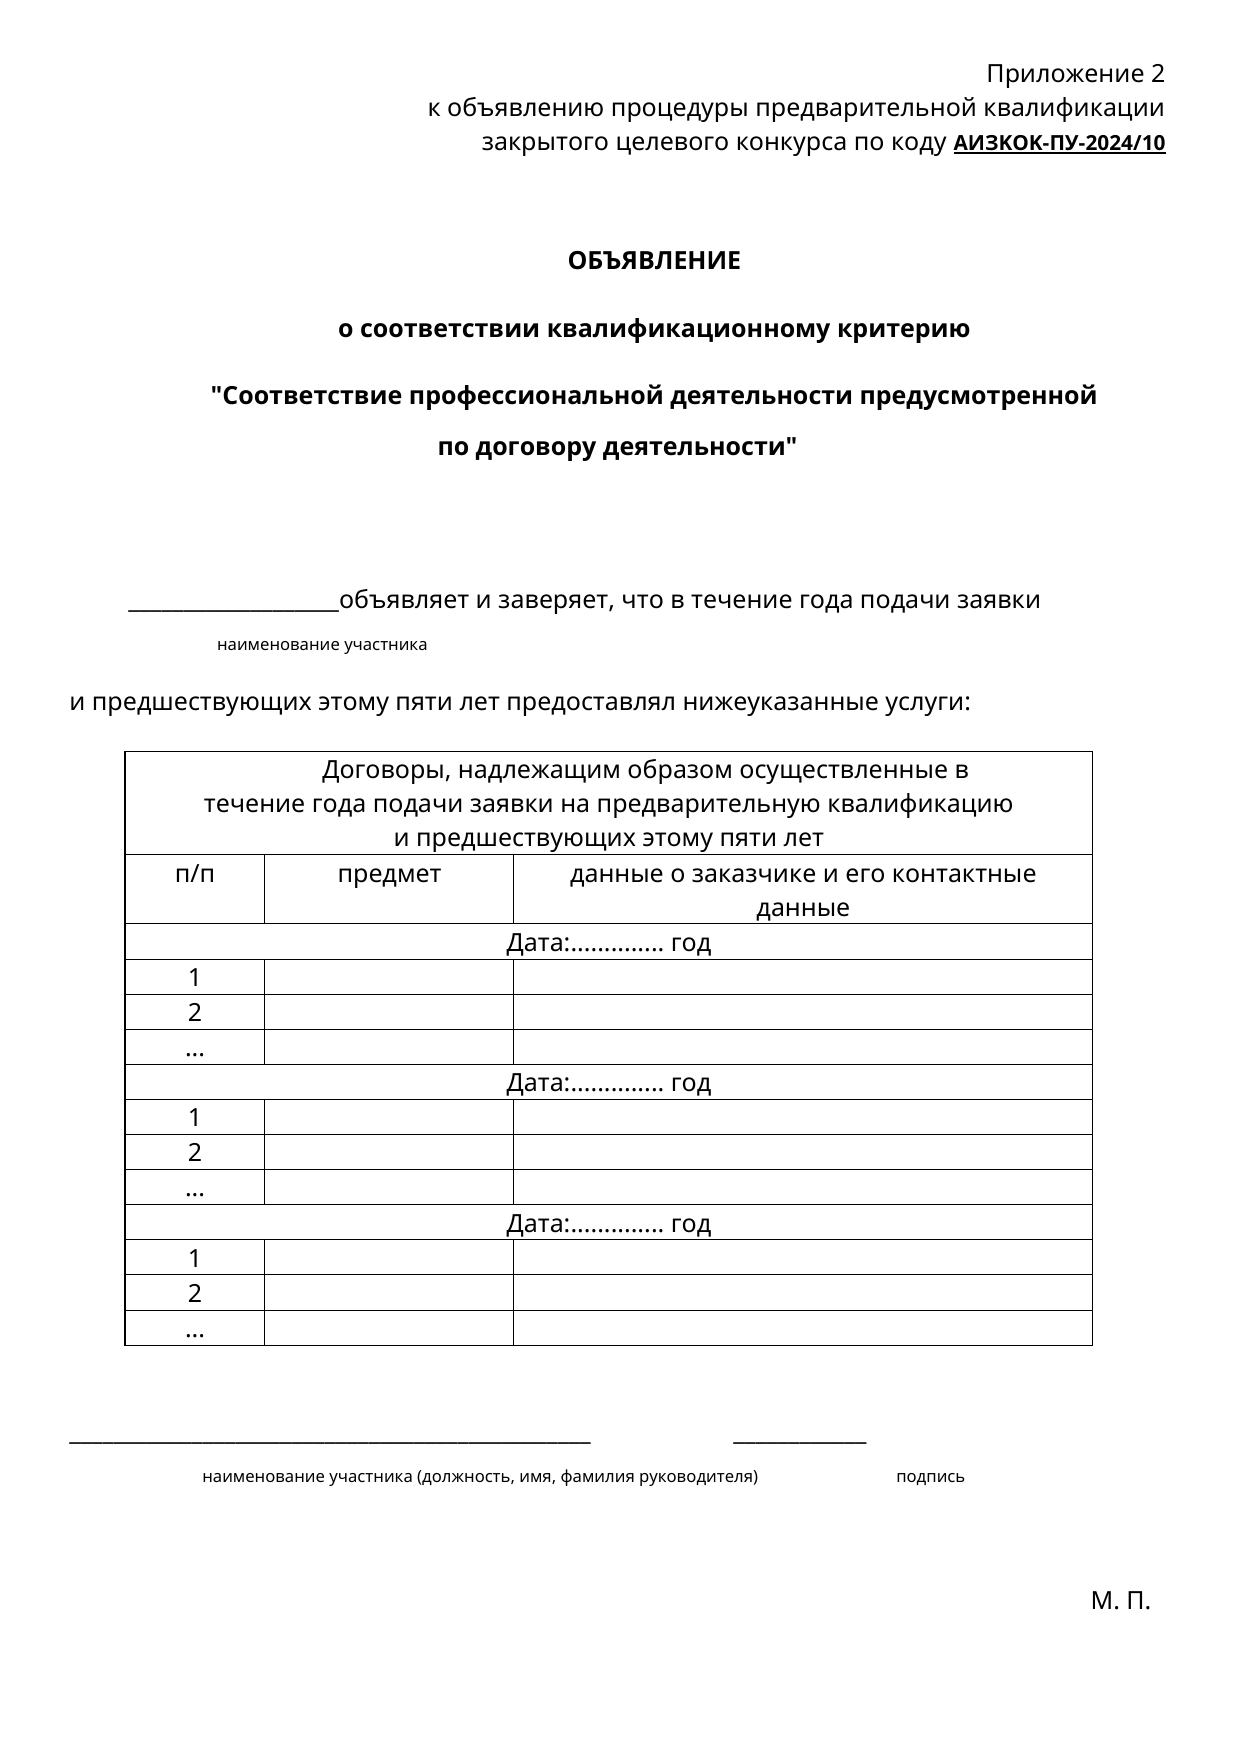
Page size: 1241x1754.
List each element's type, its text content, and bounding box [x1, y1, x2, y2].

text закрытого целевого конкурса по коду АИЗKOK-ПУ-2024/10 [69, 124, 1165, 158]
table_cell ... [126, 1311, 264, 1344]
table_cell [514, 1030, 1092, 1064]
table_cell Дата:.............. год [126, 924, 1092, 958]
text наименование участника [143, 632, 1165, 655]
table_cell данные о заказчике и его контактные данные [514, 855, 1092, 923]
table_cell [514, 960, 1092, 993]
table_cell ... [126, 1030, 264, 1064]
table_cell ... [126, 1170, 264, 1204]
text "Соответствие профессиональной деятельности предусмотренной по договору деятельности" [128, 378, 1106, 463]
table_cell 1 [126, 1100, 264, 1134]
text ___________________объявляет и заверяет, что в течение года подачи заявки [69, 581, 1165, 616]
text _______________________________________________ ____________ [69, 1413, 1165, 1447]
table_cell предмет [265, 855, 513, 923]
table_cell [265, 1030, 513, 1064]
table_cell [265, 1311, 513, 1344]
table_cell 2 [126, 995, 264, 1029]
table_cell [265, 960, 513, 993]
table_cell [514, 1100, 1092, 1134]
table_cell [514, 995, 1092, 1029]
table_cell [514, 1275, 1092, 1309]
table_cell [514, 1170, 1092, 1204]
table_cell Дата:.............. год [126, 1205, 1092, 1239]
table_cell 1 [126, 960, 264, 993]
table_cell [265, 995, 513, 1029]
table_cell 2 [126, 1135, 264, 1169]
table_cell 2 [126, 1275, 264, 1309]
table_cell 1 [126, 1240, 264, 1274]
text Приложение 2 [69, 56, 1165, 89]
table_cell [265, 1275, 513, 1309]
table_cell [265, 1170, 513, 1204]
table_header Договоры, надлежащим образом осуществленные в течение года подачи заявки на предварительную квалификацию и предшествующих этому пяти лет [126, 752, 1092, 854]
table_cell [514, 1240, 1092, 1274]
table_cell п/п [126, 855, 264, 923]
text ОБЪЯВЛЕНИЕ [128, 242, 1106, 277]
text наименование участника (должность, имя, фамилия руководителя) подпись [128, 1464, 1165, 1487]
table_cell [514, 1311, 1092, 1344]
text и предшествующих этому пяти лет предоставлял нижеуказанные услуги: [69, 683, 1165, 717]
table_cell [265, 1135, 513, 1169]
table_cell Дата:.............. год [126, 1065, 1092, 1099]
text к объявлению процедуры предварительной квалификации [69, 89, 1165, 124]
text М. П. [69, 1583, 1165, 1617]
text о соответствии квалификационному критерию [128, 310, 1106, 344]
table_cell [265, 1240, 513, 1274]
table_cell [514, 1135, 1092, 1169]
table_cell [265, 1100, 513, 1134]
